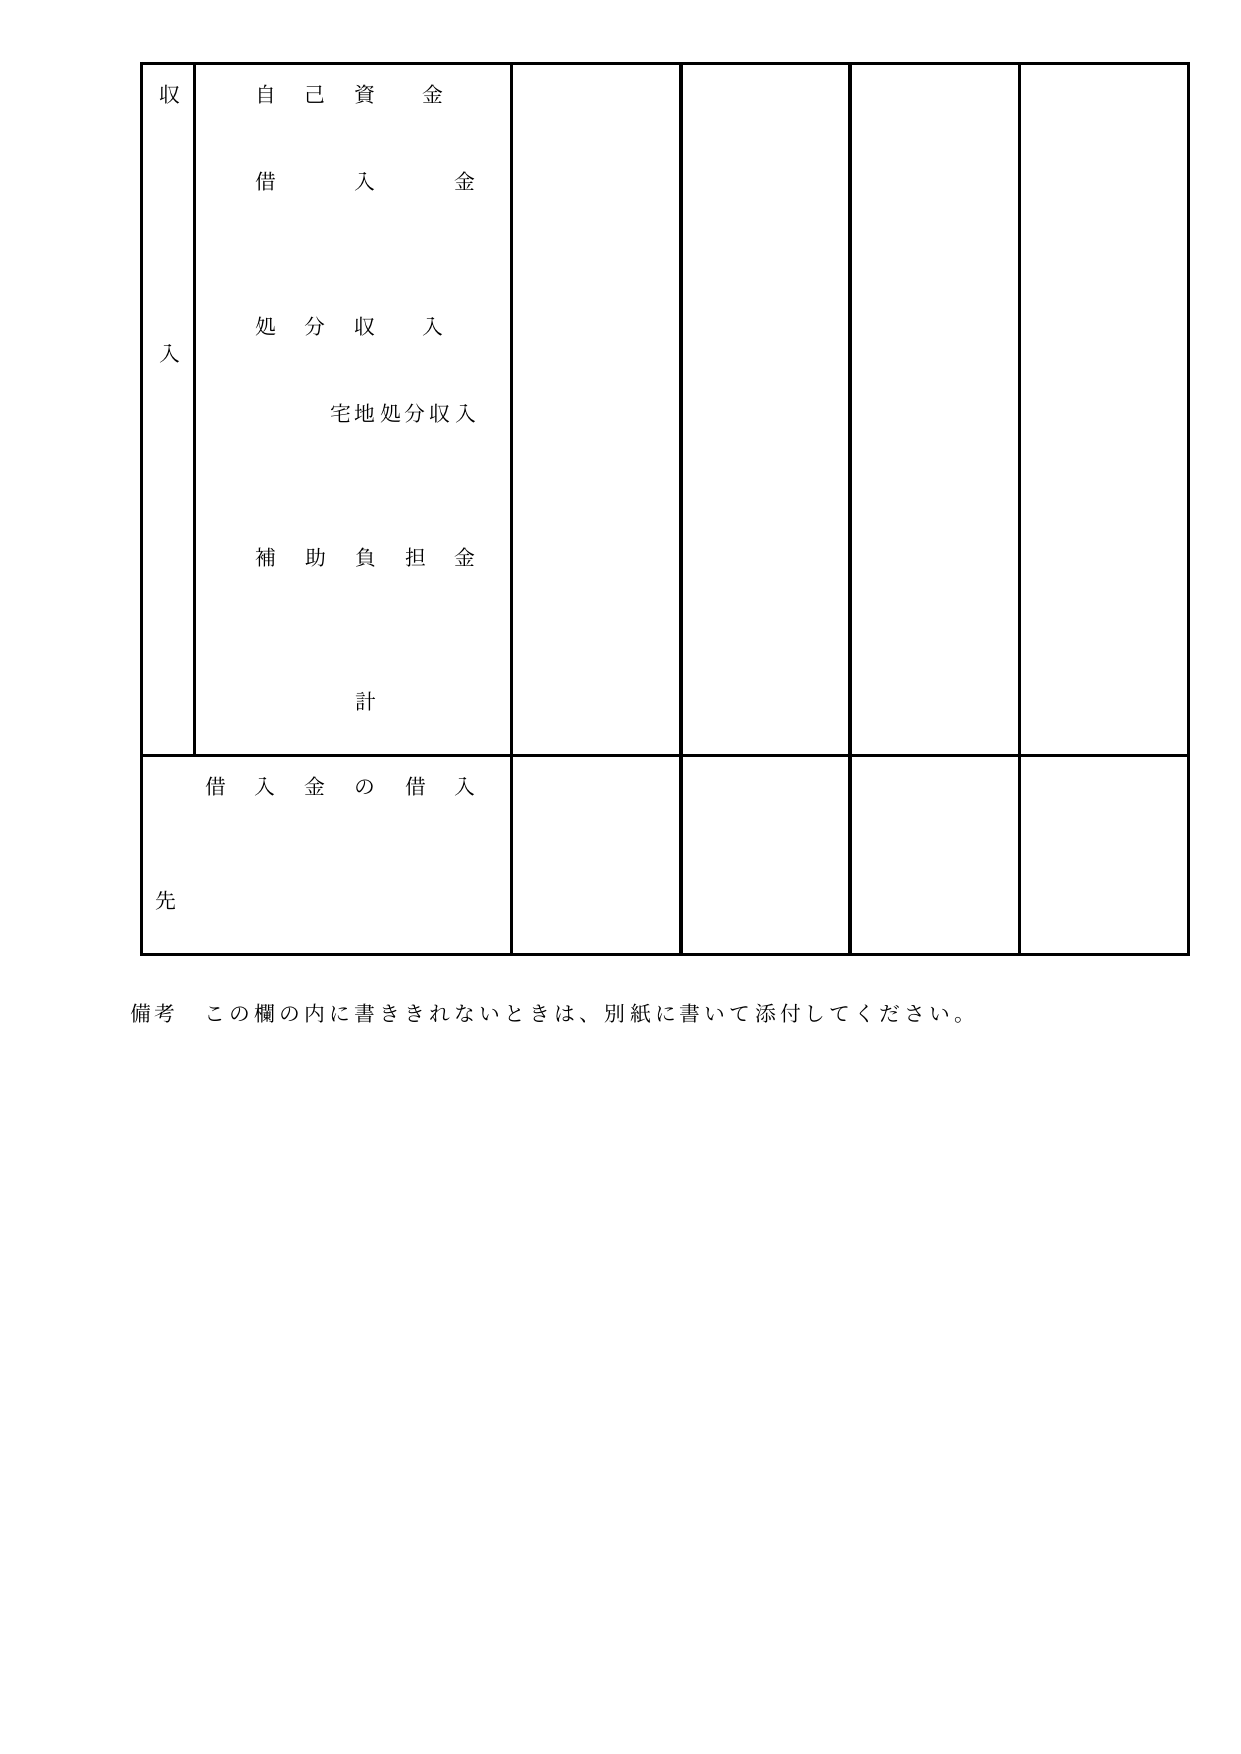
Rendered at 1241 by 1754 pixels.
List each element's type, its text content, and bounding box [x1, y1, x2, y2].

text 備考 この欄の内に書ききれないときは、別紙に書いて添付してください。 [130, 984, 1155, 1041]
table_cell 収 入 [143, 65, 193, 753]
table_cell [852, 65, 1018, 753]
table_cell 自己資金 借 入 金 処分収入 宅地処分収入 補 助 負 担 金 計 [196, 65, 510, 753]
table_cell [683, 757, 848, 952]
table_cell [1021, 65, 1187, 753]
table_cell [513, 757, 679, 952]
table_cell [513, 65, 679, 753]
table_cell [683, 65, 848, 753]
table_cell [1021, 757, 1187, 952]
table_cell [852, 757, 1018, 952]
table_cell 借 入 金 の 借 入 先 [143, 757, 510, 952]
